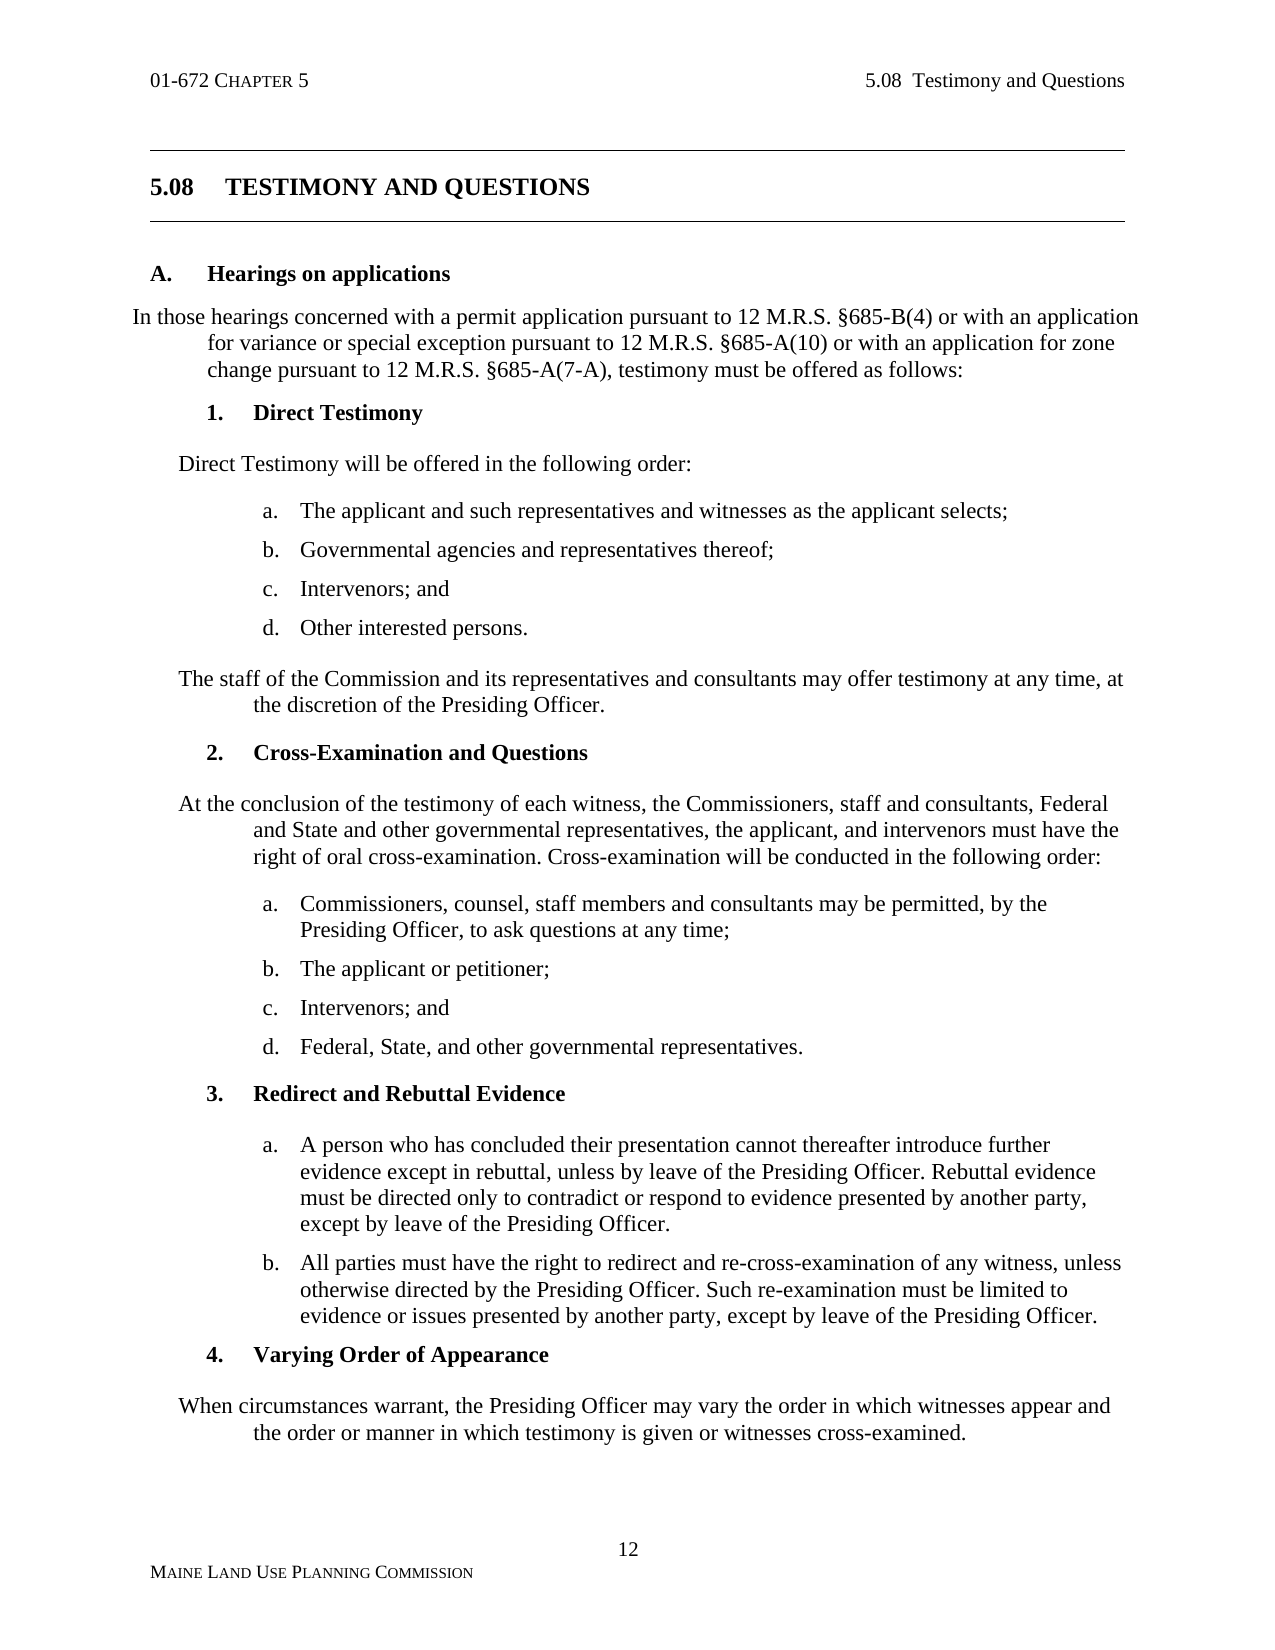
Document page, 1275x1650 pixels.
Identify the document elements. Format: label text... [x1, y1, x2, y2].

list Direct Testimony [206, 399, 1125, 425]
text When circumstances warrant, the Presiding Officer may vary the order in which witnesses appear and the order or manner in which testimony is given or witnesses cross-examined. [178, 1392, 1125, 1445]
list Commissioners, counsel, staff members and consultants may be permitted, by the Presiding Officer, to ask questions at any time; [262, 890, 1125, 943]
list Intervenors; and [262, 575, 1125, 601]
list Federal, State, and other governmental representatives. [262, 1033, 1125, 1059]
text In those hearings concerned with a permit application pursuant to 12 M.R.S. §685-B(4) or with an application for variance or special exception pursuant to 12 M.R.S. §685-A(10) or with an application for zone change pursuant to 12 M.R.S. §685-A(7-A), testimony must be offered as follows: [132, 303, 1144, 382]
list Redirect and Rebuttal Evidence [206, 1080, 1125, 1106]
list The applicant or petitioner; [262, 955, 1125, 982]
list Intervenors; and [262, 994, 1125, 1020]
list Cross-Examination and Questions [206, 739, 1125, 765]
list A person who has concluded their presentation cannot thereafter introduce further evidence except in rebuttal, unless by leave of the Presiding Officer. Rebuttal evidence must be directed only to contradict or respond to evidence presented by another party, except by leave of the Presiding Officer. [262, 1131, 1125, 1237]
list All parties must have the right to redirect and re-cross-examination of any witness, unless otherwise directed by the Presiding Officer. Such re-examination must be limited to evidence or issues presented by another party, except by leave of the Presiding Officer. [262, 1249, 1125, 1328]
list The applicant and such representatives and witnesses as the applicant selects; [262, 497, 1125, 524]
subtitle 5.08 Testimony and Questions [150, 151, 1125, 221]
list Governmental agencies and representatives thereof; [262, 536, 1125, 562]
list Other interested persons. [262, 614, 1125, 640]
list Varying Order of Appearance [206, 1341, 1125, 1367]
text At the conclusion of the testimony of each witness, the Commissioners, staff and consultants, Federal and State and other governmental representatives, the applicant, and intervenors must have the right of oral cross-examination. Cross-examination will be conducted in the following order: [178, 790, 1125, 869]
subtitle A. Hearings on applications [150, 260, 1125, 286]
text The staff of the Commission and its representatives and consultants may offer testimony at any time, at the discretion of the Presiding Officer. [178, 665, 1125, 718]
text Direct Testimony will be offered in the following order: [178, 450, 1125, 476]
